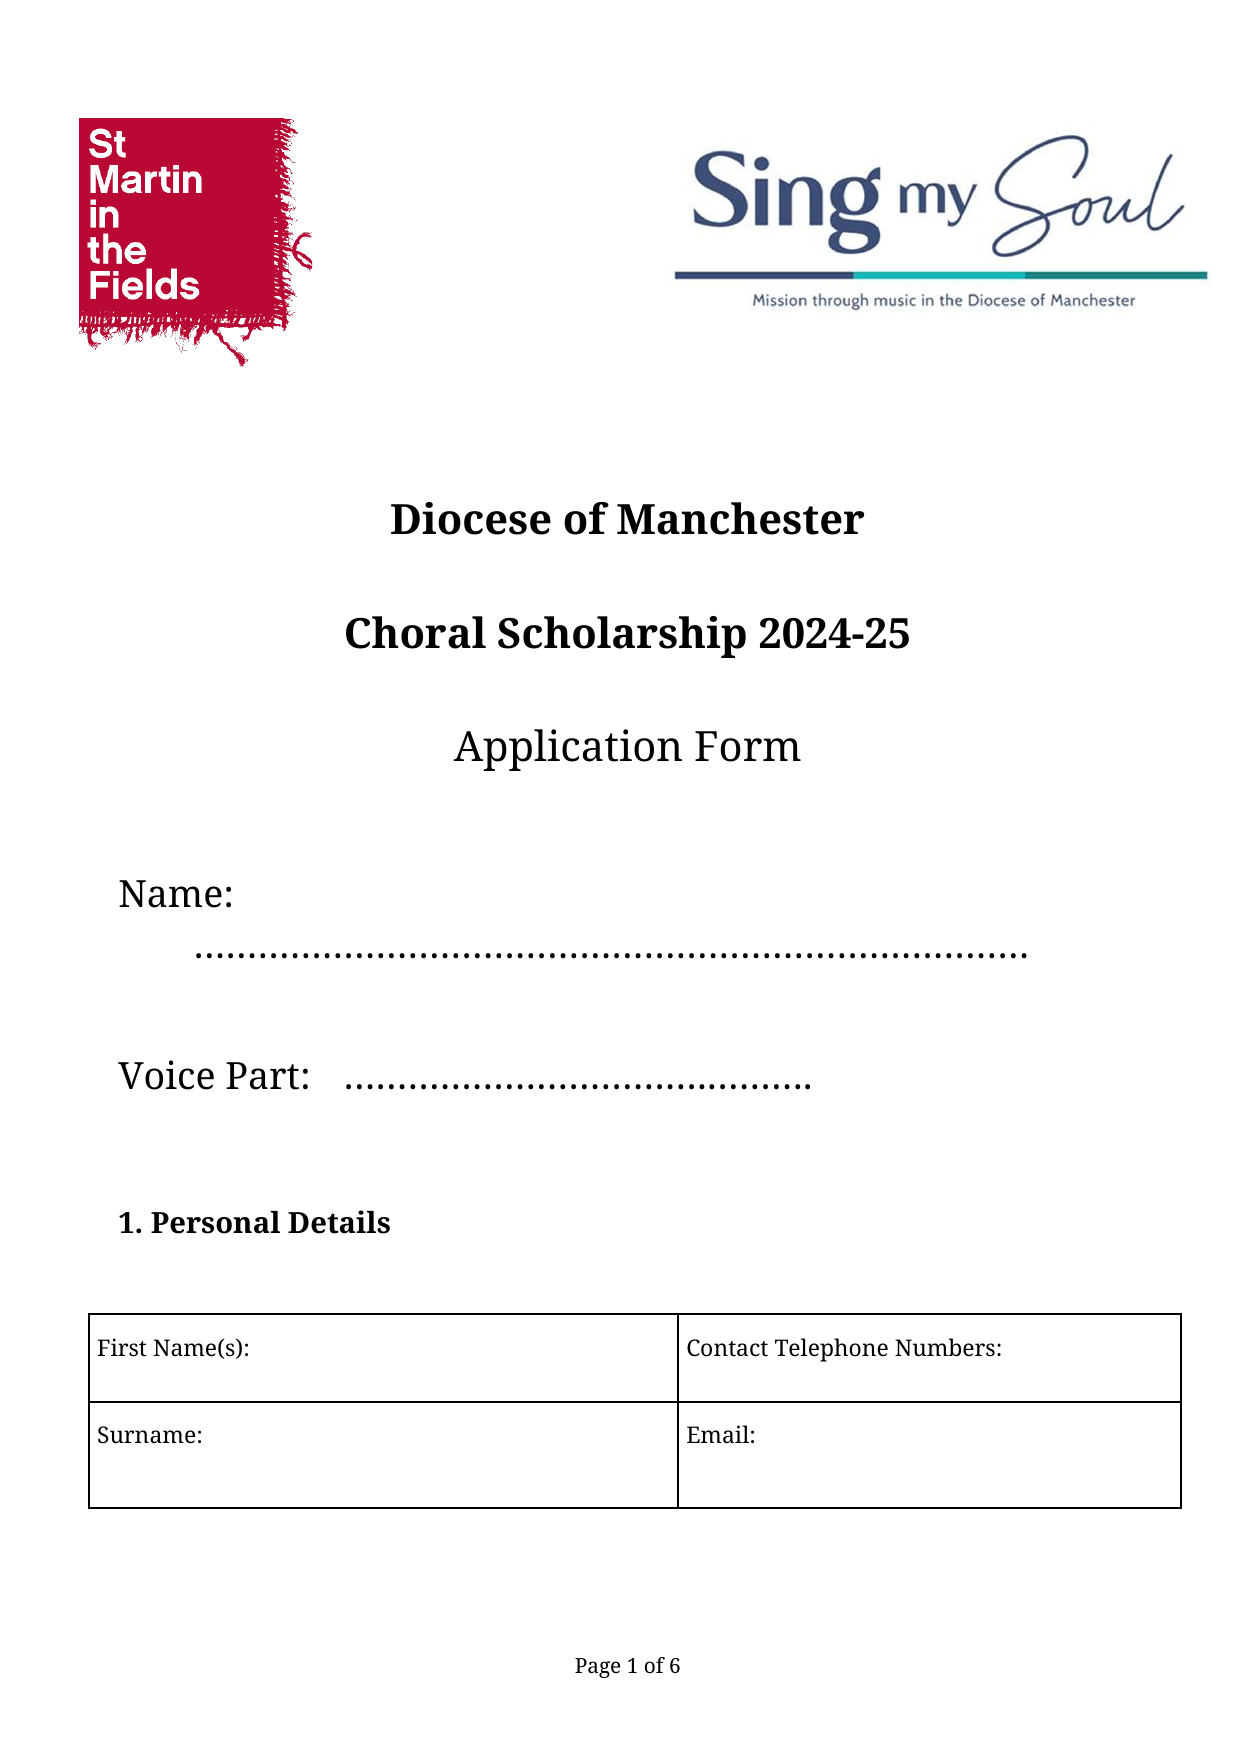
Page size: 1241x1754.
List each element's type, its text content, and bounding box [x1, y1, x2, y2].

text Application Form [118, 717, 1137, 774]
picture [660, 118, 1222, 327]
text Choral Scholarship 2024-25 [118, 603, 1137, 660]
table_header Contact Telephone Numbers: [679, 1315, 1180, 1401]
text 1. Personal Details [118, 1202, 1137, 1242]
table_header First Name(s): [90, 1315, 677, 1401]
text Name: …………………………………………………………………… [118, 868, 1137, 970]
picture [77, 118, 312, 366]
text Diocese of Manchester [118, 490, 1137, 547]
table_cell Surname: [90, 1403, 677, 1507]
table_cell Email: [679, 1403, 1180, 1507]
subtitle Voice Part: …………………………….………. [118, 1049, 1137, 1100]
